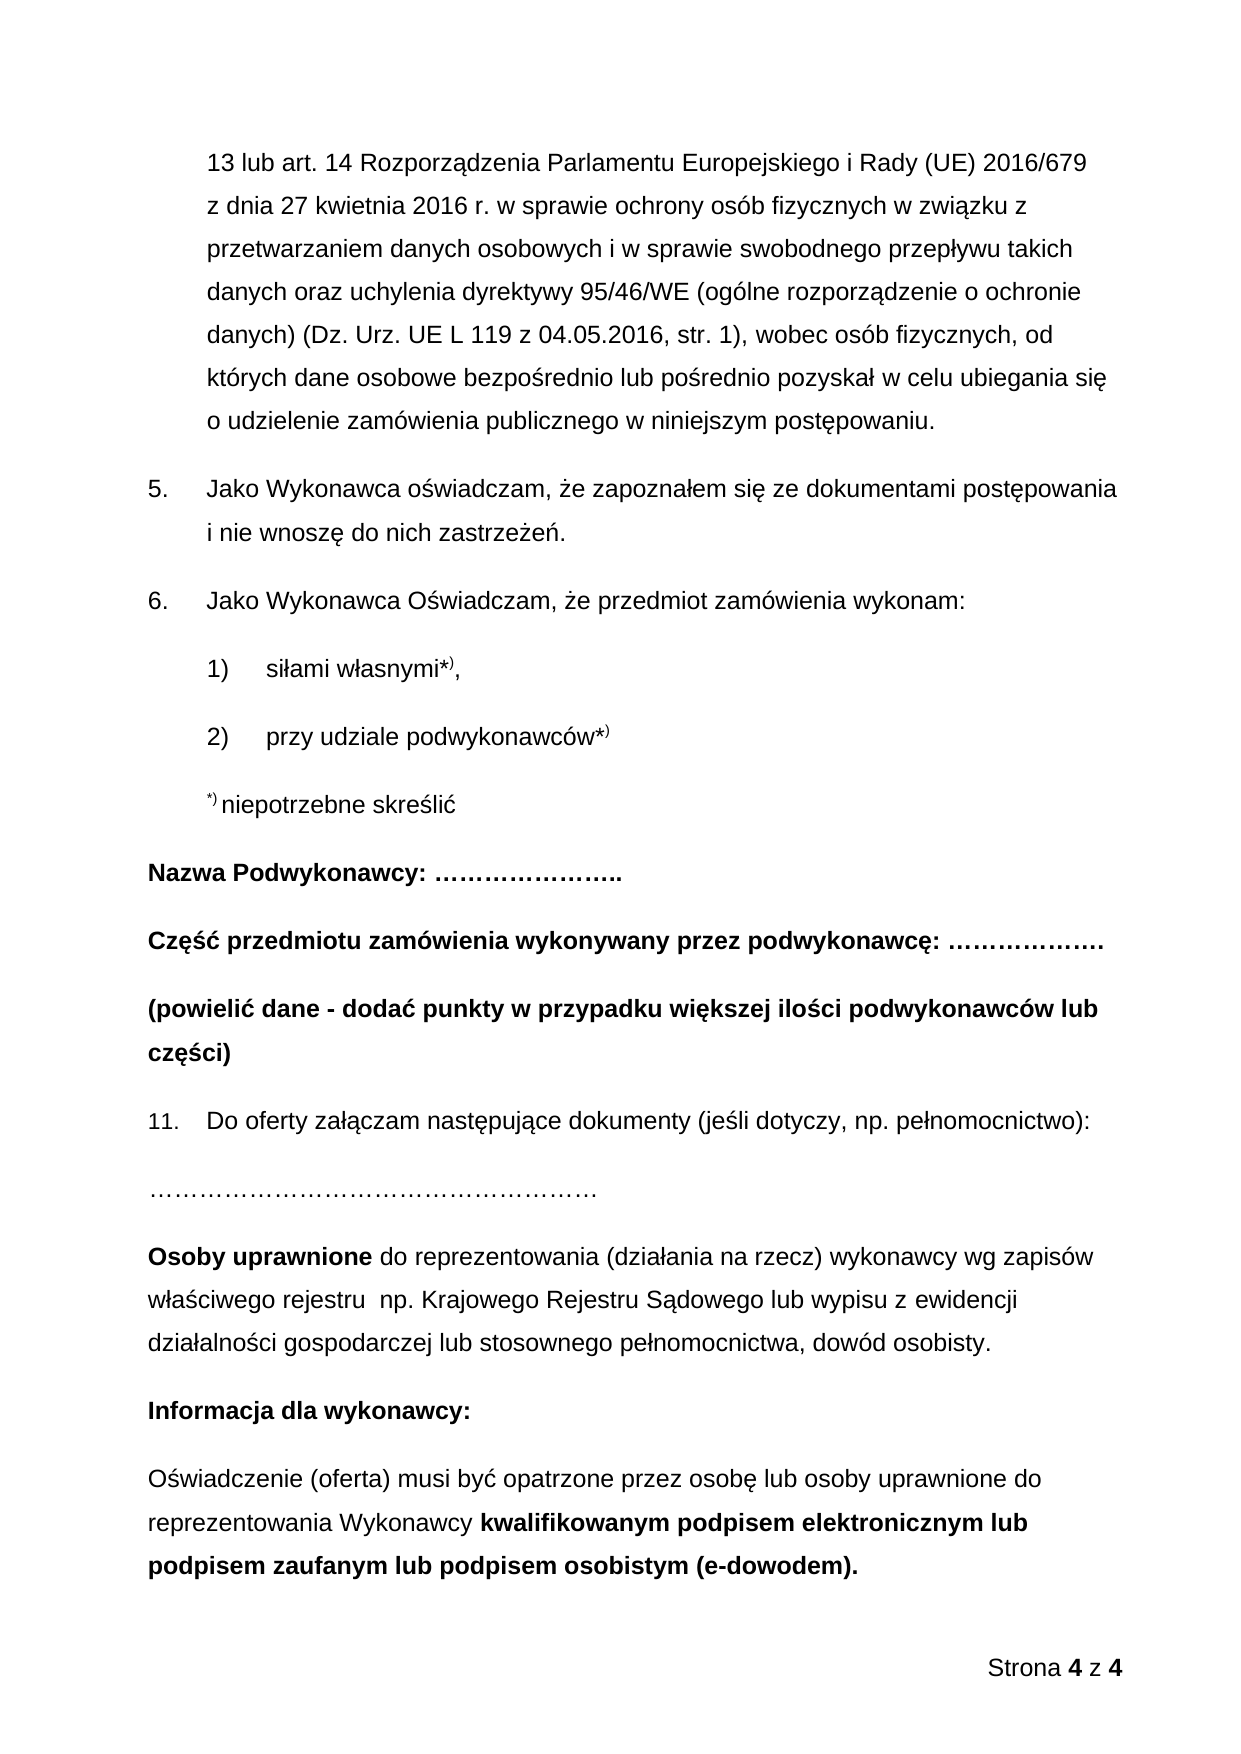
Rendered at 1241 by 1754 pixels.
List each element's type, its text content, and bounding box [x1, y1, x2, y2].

list Jako Wykonawca oświadczam, że zapoznałem się ze dokumentami postępowania i nie wnoszę do nich zastrzeżeń. [148, 474, 1122, 546]
text Osoby uprawnione do reprezentowania (działania na rzecz) wykonawcy wg zapisów właściwego rejestru np. Krajowego Rejestru Sądowego lub wypisu z ewidencji działalności gospodarczej lub stosownego pełnomocnictwa, dowód osobisty. [148, 1242, 1122, 1357]
list przy udziale podwykonawców*) [207, 722, 1122, 751]
list Do oferty załączam następujące dokumenty (jeśli dotyczy, np. pełnomocnictwo): [148, 1106, 1122, 1134]
text Oświadczenie (oferta) musi być opatrzone przez osobę lub osoby uprawnione do reprezentowania Wykonawcy kwalifikowanym podpisem elektronicznym lub podpisem zaufanym lub podpisem osobistym (e-dowodem). [148, 1464, 1122, 1579]
text *) niepotrzebne skreślić [207, 790, 1122, 819]
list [148, 148, 1122, 435]
text (powielić dane - dodać punkty w przypadku większej ilości podwykonawców lub części) [148, 994, 1122, 1066]
list Jako Wykonawca Oświadczam, że przedmiot zamówienia wykonam: [148, 586, 1122, 614]
text ……………………………………………… [148, 1174, 1122, 1203]
text Informacja dla wykonawcy: [148, 1396, 1122, 1425]
text Część przedmiotu zamówienia wykonywany przez podwykonawcę: ………………. [148, 926, 1122, 955]
text Nazwa Podwykonawcy: ………………….. [148, 858, 1122, 887]
list siłami własnymi*), [207, 654, 1122, 683]
